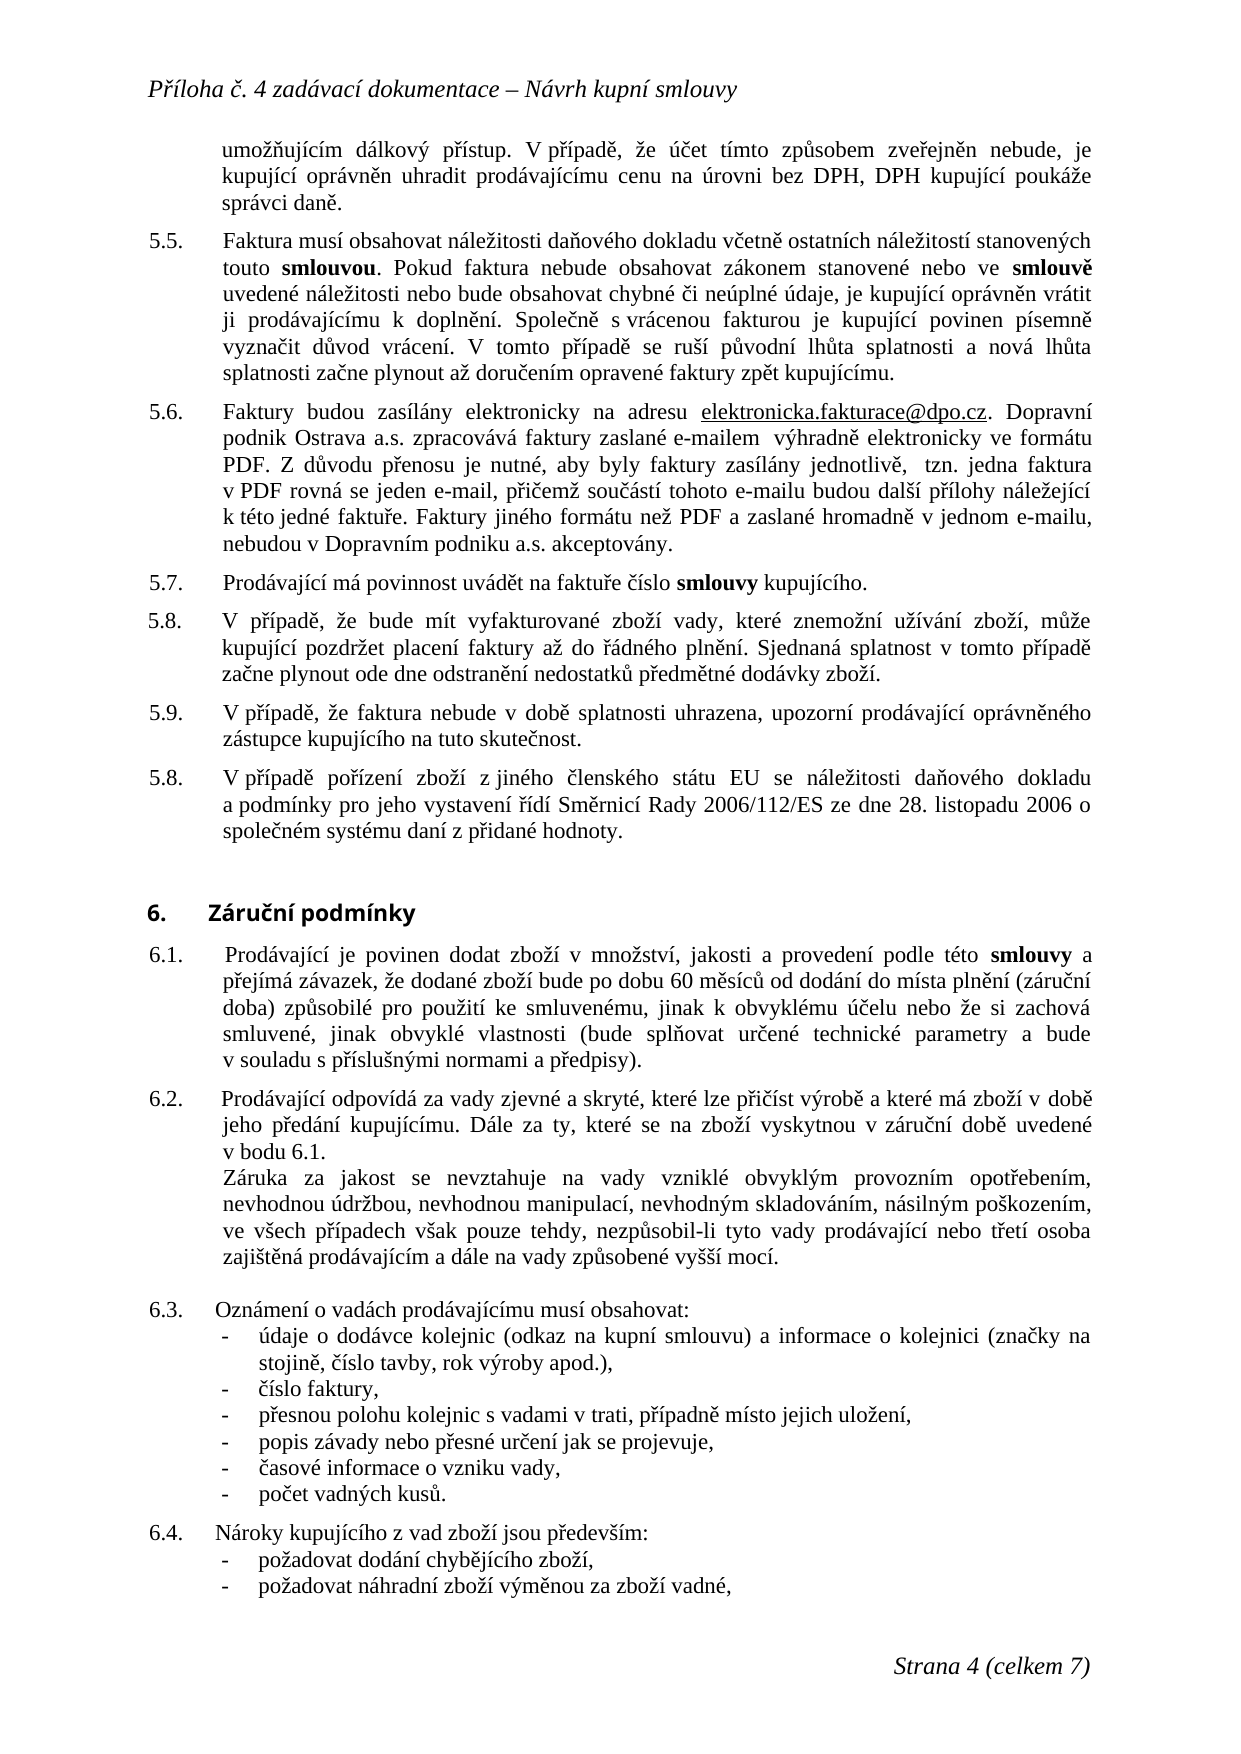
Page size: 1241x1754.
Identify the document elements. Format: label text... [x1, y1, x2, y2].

list počet vadných kusů. [221, 1480, 1092, 1507]
subtitle 6. Záruční podmínky [74, 897, 1092, 928]
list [148, 136, 1092, 215]
list V případě, že bude mít vyfakturované zboží vady, které znemožní užívání zboží, může kupující pozdržet placení faktury až do řádného plnění. Sjednaná splatnost v tomto případě začne plynout ode dne odstranění nedostatků předmětné dodávky zboží. [148, 607, 1092, 687]
list Prodávající má povinnost uvádět na faktuře číslo smlouvy kupujícího. [149, 569, 1092, 595]
text Záruka za jakost se nevztahuje na vady vzniklé obvyklým provozním opotřebením, nevhodnou údržbou, nevhodnou manipulací, nevhodným skladováním, násilným poškozením, ve všech případech však pouze tehdy, nezpůsobil-li tyto vady prodávající nebo třetí osoba zajištěná prodávajícím a dále na vady způsobené vyšší mocí. [223, 1164, 1092, 1269]
list číslo faktury, [221, 1375, 1092, 1401]
list přesnou polohu kolejnic s vadami v trati, případně místo jejich uložení, [221, 1401, 1092, 1428]
list Prodávající odpovídá za vady zjevné a skryté, které lze přičíst výrobě a které má zboží v době jeho předání kupujícímu. Dále za ty, které se na zboží vyskytnou v záruční době uvedené v bodu 6.1. [149, 1085, 1092, 1164]
list Nároky kupujícího z vad zboží jsou především: [149, 1519, 1092, 1546]
list Prodávající je povinen dodat zboží v množství, jakosti a provedení podle této smlouvy a přejímá závazek, že dodané zboží bude po dobu 60 měsíců od dodání do místa plnění (záruční doba) způsobilé pro použití ke smluvenému, jinak k obvyklému účelu nebo že si zachová smluvené, jinak obvyklé vlastnosti (bude splňovat určené technické parametry a bude v souladu s příslušnými normami a předpisy). [149, 941, 1092, 1073]
list V případě, že faktura nebude v době splatnosti uhrazena, upozorní prodávající oprávněného zástupce kupujícího na tuto skutečnost. [149, 699, 1092, 752]
list časové informace o vzniku vady, [221, 1454, 1092, 1480]
list požadovat dodání chybějícího zboží, [221, 1546, 1092, 1572]
list Oznámení o vadách prodávajícímu musí obsahovat: [149, 1296, 1092, 1322]
list popis závady nebo přesné určení jak se projevuje, [221, 1428, 1092, 1454]
list Faktury budou zasílány elektronicky na adresu elektronicka.fakturace@dpo.cz. Dopravní podnik Ostrava a.s. zpracovává faktury zaslané e-mailem výhradně elektronicky ve formátu PDF. Z důvodu přenosu je nutné, aby byly faktury zasílány jednotlivě, tzn. jedna faktura v PDF rovná se jeden e-mail, přičemž součástí tohoto e-mailu budou další přílohy náležející k této jedné faktuře. Faktury jiného formátu než PDF a zaslané hromadně v jednom e-mailu, nebudou v Dopravním podniku a.s. akceptovány. [149, 398, 1092, 556]
text 5.8. V případě pořízení zboží z jiného členského státu EU se náležitosti daňového dokladu a podmínky pro jeho vystavení řídí Směrnicí Rady 2006/112/ES ze dne 28. listopadu 2006 o společném systému daní z přidané hodnoty. [149, 764, 1092, 843]
list údaje o dodávce kolejnic (odkaz na kupní smlouvu) a informace o kolejnici (značky na stojině, číslo tavby, rok výroby apod.), [221, 1322, 1092, 1375]
list požadovat náhradní zboží výměnou za zboží vadné, [221, 1572, 1092, 1598]
list Faktura musí obsahovat náležitosti daňového dokladu včetně ostatních náležitostí stanovených touto smlouvou. Pokud faktura nebude obsahovat zákonem stanovené nebo ve smlouvě uvedené náležitosti nebo bude obsahovat chybné či neúplné údaje, je kupující oprávněn vrátit ji prodávajícímu k doplnění. Společně s vrácenou fakturou je kupující povinen písemně vyznačit důvod vrácení. V tomto případě se ruší původní lhůta splatnosti a nová lhůta splatnosti začne plynout až doručením opravené faktury zpět kupujícímu. [149, 227, 1092, 386]
